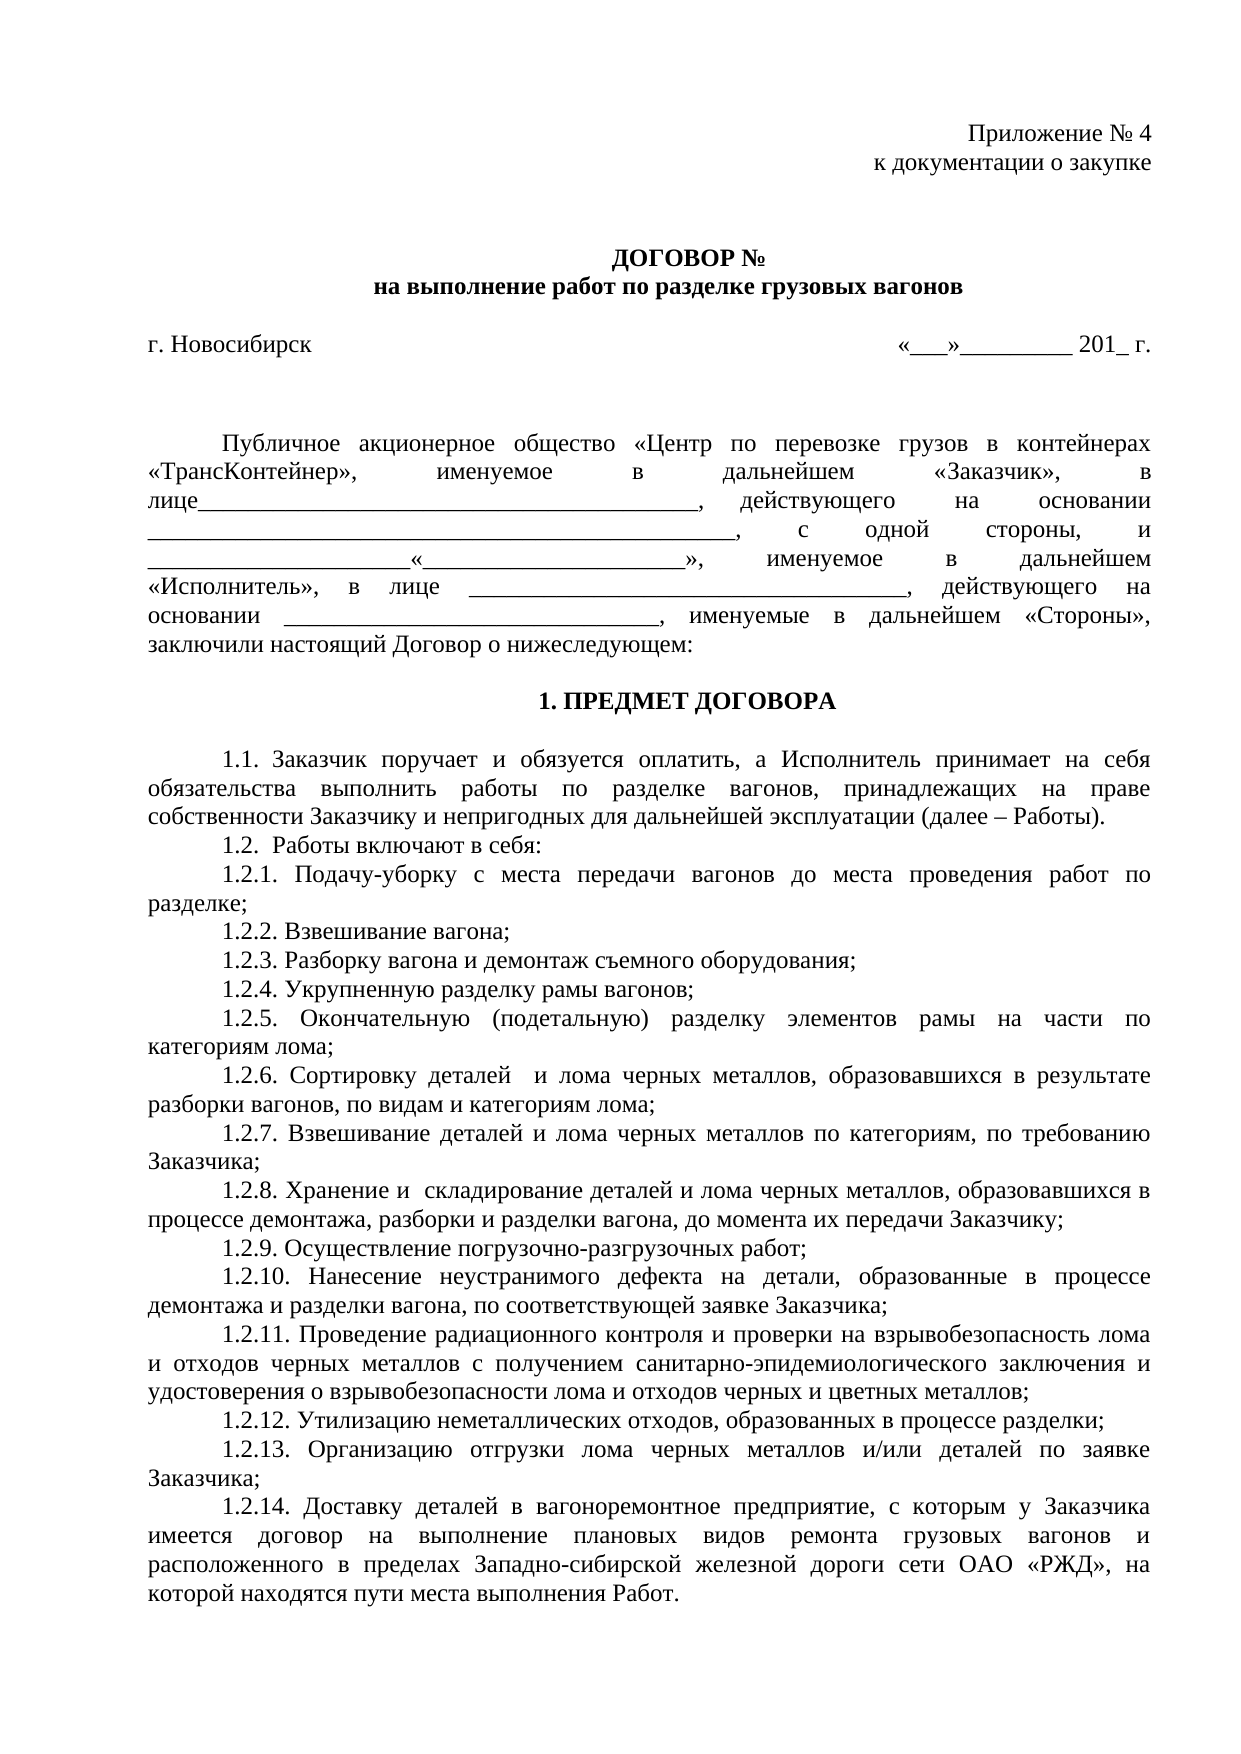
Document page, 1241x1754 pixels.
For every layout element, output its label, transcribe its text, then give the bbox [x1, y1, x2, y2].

text 1. ПРЕДМЕТ ДОГОВОРА [148, 686, 1152, 715]
text 1.2.8. Хранение и складирование деталей и лома черных металлов, образовавшихся в процессе демонтажа, разборки и разделки вагона, до момента их передачи Заказчику; [148, 1175, 1152, 1233]
text 1.2.9. Осуществление погрузочно-разгрузочных работ; [148, 1233, 1152, 1261]
text ДОГОВОР № [148, 243, 1152, 271]
text 1.2.7. Взвешивание деталей и лома черных металлов по категориям, по требованию Заказчика; [148, 1118, 1152, 1175]
text 1.2.13. Организацию отгрузки лома черных металлов и/или деталей по заявке Заказчика; [148, 1434, 1152, 1491]
text 1.2.6. Сортировку деталей и лома черных металлов, образовавшихся в результате разборки вагонов, по видам и категориям лома; [148, 1060, 1152, 1118]
text г. Новосибирск «___»_________ 201_ г. [148, 329, 1152, 358]
text 1.2.3. Разборку вагона и демонтаж съемного оборудования; [148, 945, 1152, 974]
text Приложение № 4 [148, 118, 1152, 147]
text 1.2.10. Нанесение неустранимого дефекта на детали, образованные в процессе демонтажа и разделки вагона, по соответствующей заявке Заказчика; [148, 1261, 1152, 1319]
text 1.2.2. Взвешивание вагона; [148, 916, 1152, 945]
text к документации о закупке [148, 147, 1152, 176]
text Публичное акционерное общество «Центр по перевозке грузов в контейнерах «ТрансКонтейнер», именуемое в дальнейшем «Заказчик», в лице________________________________________, действующего на основании _______________________________________________, с одной стороны, и _____________________«_____________________», именуемое в дальнейшем «Исполнитель», в лице ___________________________________, действующего на основании ______________________________, именуемые в дальнейшем «Стороны», заключили настоящий Договор о нижеследующем: [148, 428, 1152, 658]
text на выполнение работ по разделке грузовых вагонов [148, 271, 1152, 300]
text 1.2.12. Утилизацию неметаллических отходов, образованных в процессе разделки; [148, 1405, 1152, 1434]
text 1.2.4. Укрупненную разделку рамы вагонов; [148, 974, 1152, 1003]
list Работы включают в себя: [148, 830, 1152, 859]
text 1.2.1. Подачу-уборку с места передачи вагонов до места проведения работ по разделке; [148, 859, 1152, 916]
list Заказчик поручает и обязуется оплатить, а Исполнитель принимает на себя обязательства выполнить работы по разделке вагонов, принадлежащих на праве собственности Заказчику и непригодных для дальнейшей эксплуатации (далее – Работы). [148, 744, 1152, 830]
text 1.2.14. Доставку деталей в вагоноремонтное предприятие, с которым у Заказчика имеется договор на выполнение плановых видов ремонта грузовых вагонов и расположенного в пределах Западно-сибирской железной дороги сети ОАО «РЖД», на которой находятся пути места выполнения Работ. [148, 1491, 1152, 1606]
text 1.2.11. Проведение радиационного контроля и проверки на взрывобезопасность лома и отходов черных металлов с получением санитарно-эпидемиологического заключения и удостоверения о взрывобезопасности лома и отходов черных и цветных металлов; [148, 1319, 1152, 1405]
text 1.2.5. Окончательную (подетальную) разделку элементов рамы на части по категориям лома; [148, 1003, 1152, 1060]
